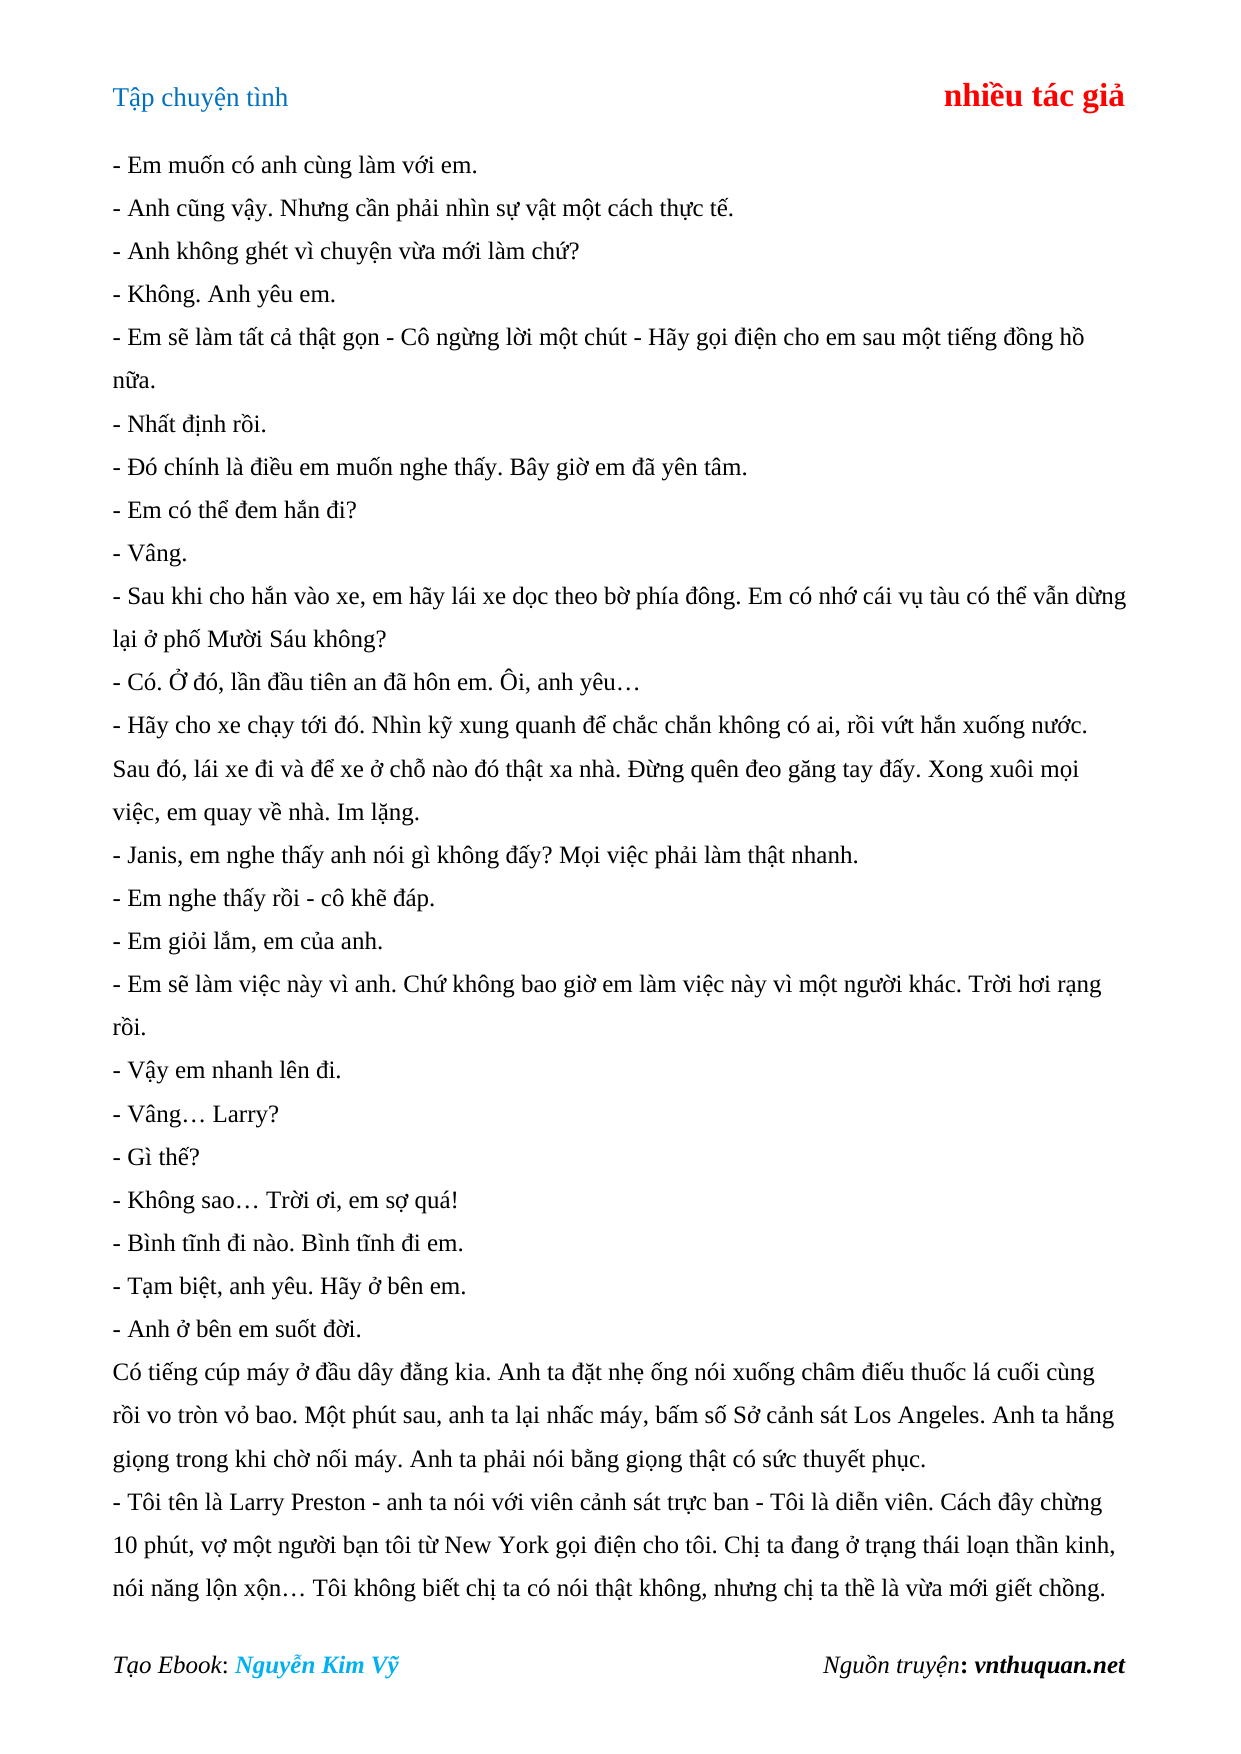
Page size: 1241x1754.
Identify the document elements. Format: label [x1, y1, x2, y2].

text [112, 150, 1128, 1602]
